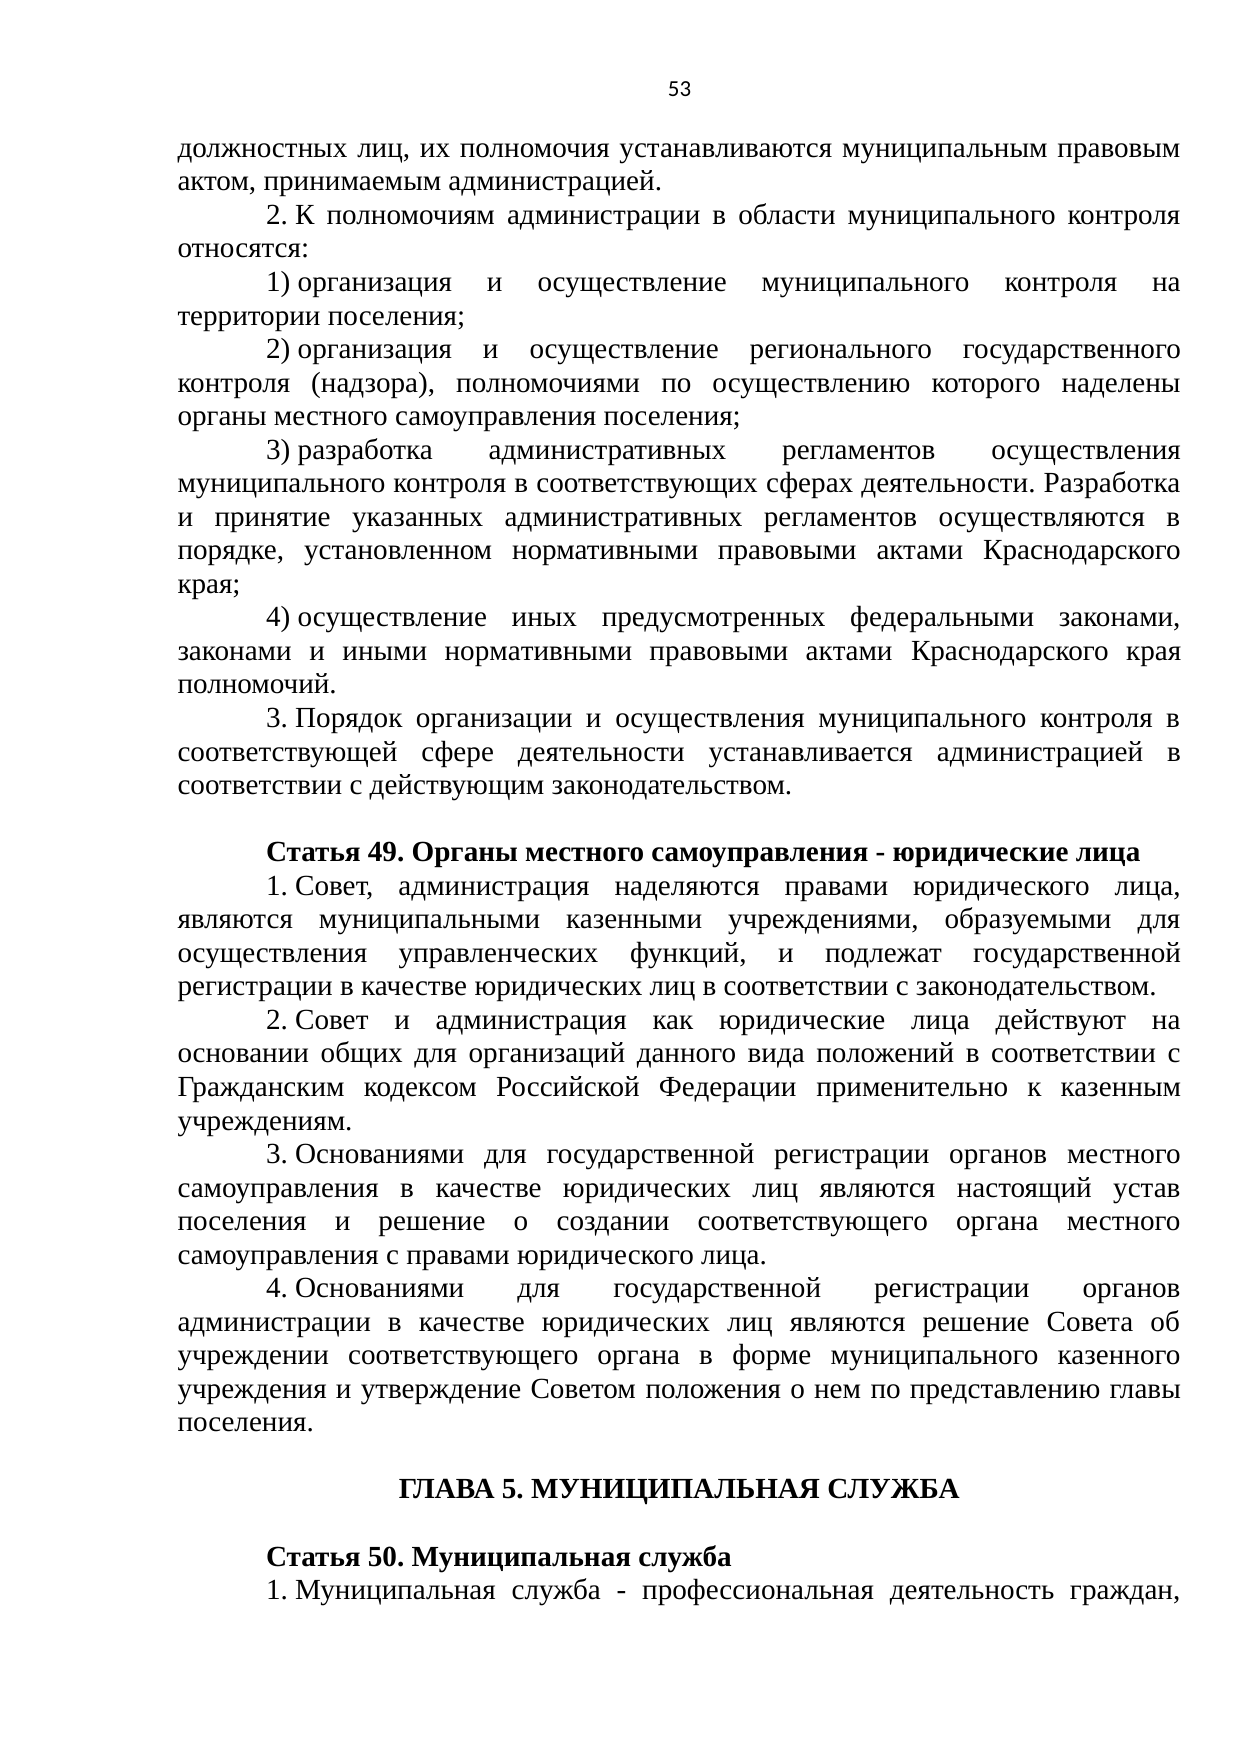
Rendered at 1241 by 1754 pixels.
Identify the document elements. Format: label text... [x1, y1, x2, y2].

text 3. Порядок организации и осуществления муниципального контроля в соответствующей сфере деятельности устанавливается администрацией в соответствии с действующим законодательством. [177, 700, 1181, 801]
text 4. Основаниями для государственной регистрации органов администрации в качестве юридических лиц являются решение Совета об учреждении соответствующего органа в форме муниципального казенного учреждения и утверждение Советом положения о нем по представлению главы поселения. [177, 1270, 1181, 1438]
text Статья 50. Муниципальная служба [177, 1539, 1181, 1572]
text Статья 49. Органы местного самоуправления - юридические лица [177, 834, 1181, 868]
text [177, 130, 1181, 197]
text ГЛАВА 5. МУНИЦИПАЛЬНАЯ СЛУЖБА [177, 1472, 1181, 1505]
text 1) организация и осуществление муниципального контроля на территории поселения; [177, 264, 1181, 331]
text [177, 1572, 1181, 1606]
text 4) осуществление иных предусмотренных федеральными законами, законами и иными нормативными правовыми актами Краснодарского края полномочий. [177, 599, 1181, 700]
text 3) разработка административных регламентов осуществления муниципального контроля в соответствующих сферах деятельности. Разработка и принятие указанных административных регламентов осуществляются в порядке, установленном нормативными правовыми актами Краснодарского края; [177, 432, 1181, 599]
text 2. К полномочиям администрации в области муниципального контроля относятся: [177, 197, 1181, 264]
text 2. Совет и администрация как юридические лица действуют на основании общих для организаций данного вида положений в соответствии с Гражданским кодексом Российской Федерации применительно к казенным учреждениям. [177, 1002, 1181, 1136]
text 1. Совет, администрация наделяются правами юридического лица, являются муниципальными казенными учреждениями, образуемыми для осуществления управленческих функций, и подлежат государственной регистрации в качестве юридических лиц в соответствии с законодательством. [177, 868, 1181, 1002]
text 3. Основаниями для государственной регистрации органов местного самоуправления в качестве юридических лиц являются настоящий устав поселения и решение о создании соответствующего органа местного самоуправления с правами юридического лица. [177, 1136, 1181, 1270]
text 2) организация и осуществление регионального государственного контроля (надзора), полномочиями по осуществлению которого наделены органы местного самоуправления поселения; [177, 331, 1181, 432]
